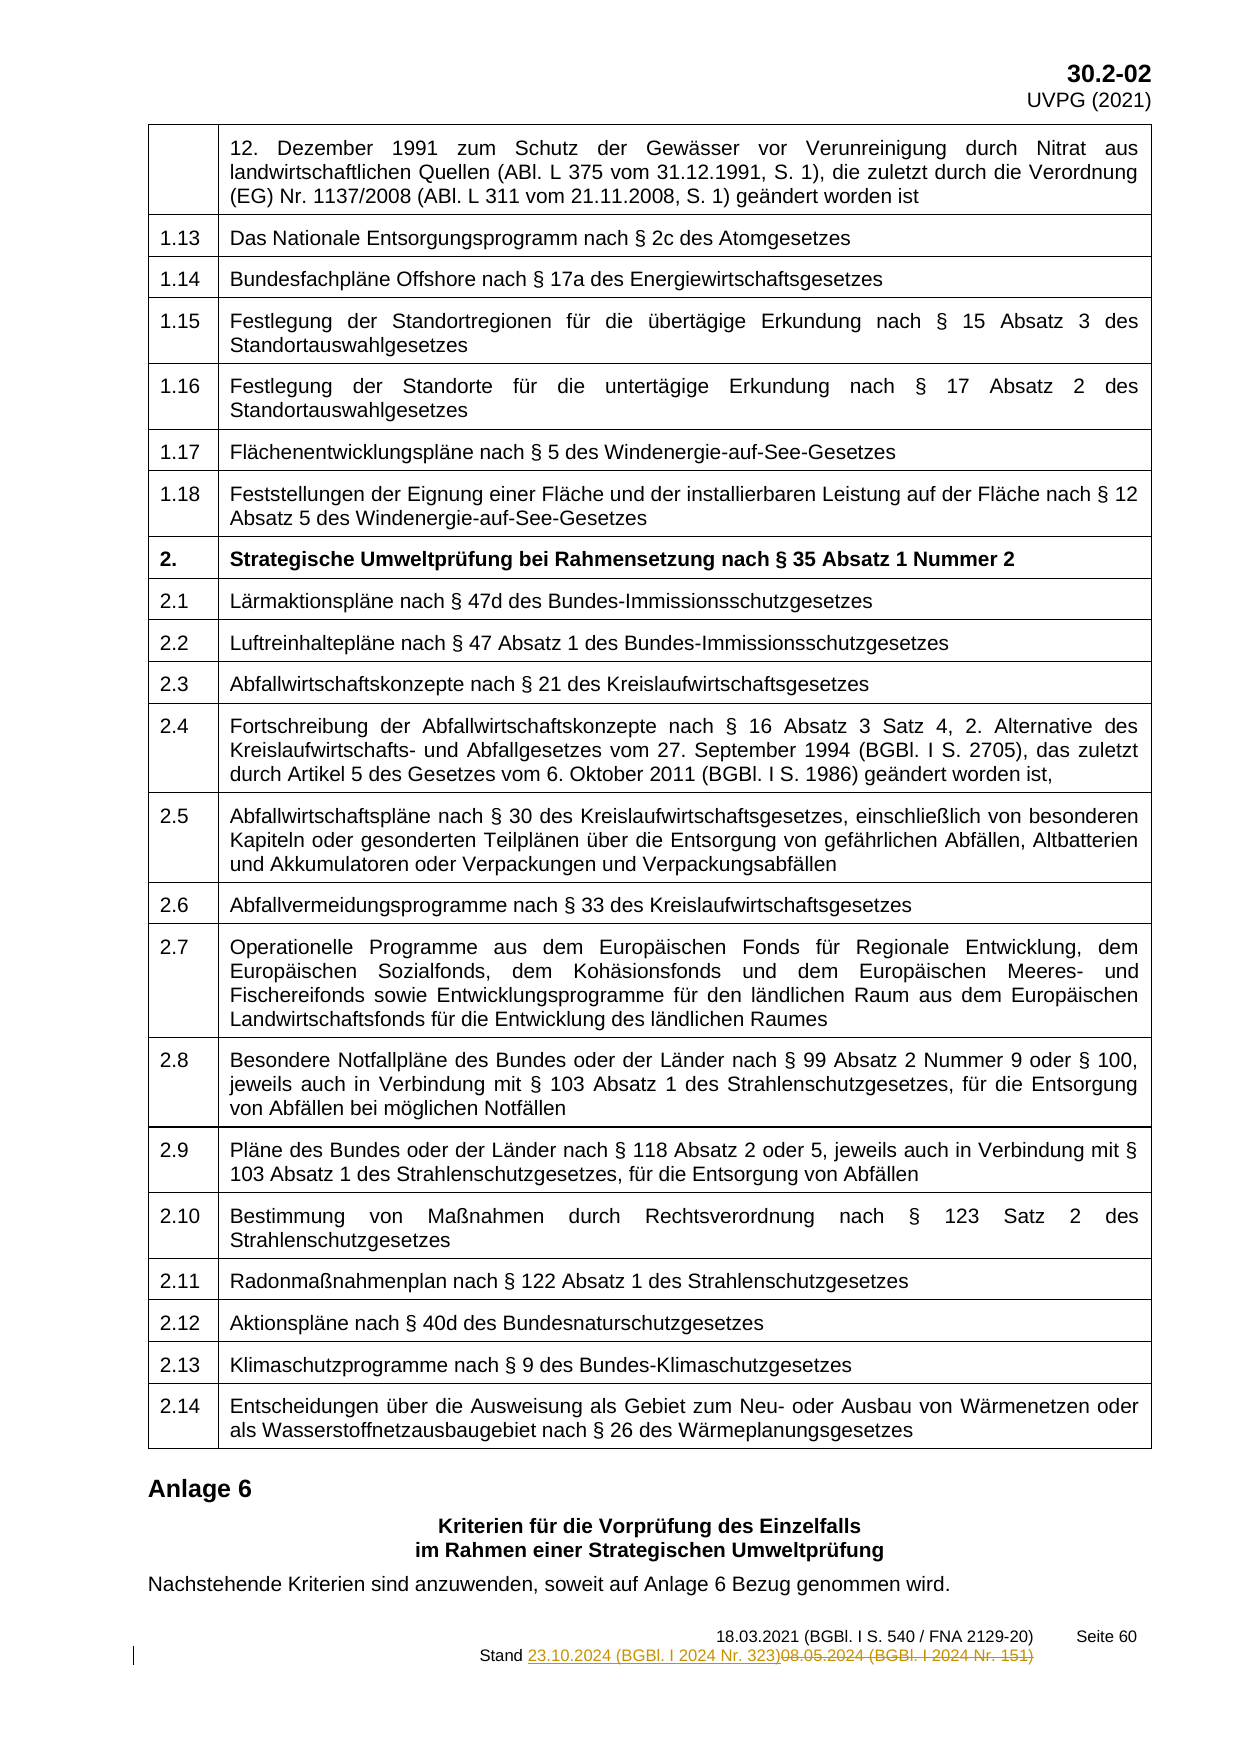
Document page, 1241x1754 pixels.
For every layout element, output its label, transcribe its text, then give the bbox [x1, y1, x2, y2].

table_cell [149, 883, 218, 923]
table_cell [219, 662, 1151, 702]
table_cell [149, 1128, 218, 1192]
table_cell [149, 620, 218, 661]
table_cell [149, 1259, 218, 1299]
subtitle Anlage 6 [148, 1474, 1152, 1503]
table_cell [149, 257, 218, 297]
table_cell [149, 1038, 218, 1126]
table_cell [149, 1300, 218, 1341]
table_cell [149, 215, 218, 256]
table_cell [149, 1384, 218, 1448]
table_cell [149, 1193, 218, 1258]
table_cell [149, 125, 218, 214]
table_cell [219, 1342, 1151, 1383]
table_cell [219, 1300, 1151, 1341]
text Kriterien für die Vorprüfung des Einzelfalls im Rahmen einer Strategischen Umweltprüfung [148, 1513, 1152, 1561]
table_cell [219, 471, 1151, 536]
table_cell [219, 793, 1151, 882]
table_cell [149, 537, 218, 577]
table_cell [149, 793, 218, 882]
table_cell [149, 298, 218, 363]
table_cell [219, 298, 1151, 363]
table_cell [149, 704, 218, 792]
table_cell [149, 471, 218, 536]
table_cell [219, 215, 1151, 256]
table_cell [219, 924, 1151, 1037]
text Nachstehende Kriterien sind anzuwenden, soweit auf Anlage 6 Bezug genommen wird. [148, 1572, 1152, 1596]
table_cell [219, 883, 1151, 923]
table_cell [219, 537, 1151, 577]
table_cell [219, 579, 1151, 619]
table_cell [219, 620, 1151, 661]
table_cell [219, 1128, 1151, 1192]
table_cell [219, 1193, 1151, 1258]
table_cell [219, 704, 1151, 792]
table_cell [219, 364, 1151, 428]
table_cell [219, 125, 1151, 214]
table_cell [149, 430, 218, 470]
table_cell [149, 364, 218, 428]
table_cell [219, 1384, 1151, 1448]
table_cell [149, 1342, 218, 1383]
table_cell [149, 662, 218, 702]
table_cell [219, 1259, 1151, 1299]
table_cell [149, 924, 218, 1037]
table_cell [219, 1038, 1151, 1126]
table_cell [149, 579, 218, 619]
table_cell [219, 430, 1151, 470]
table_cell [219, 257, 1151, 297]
